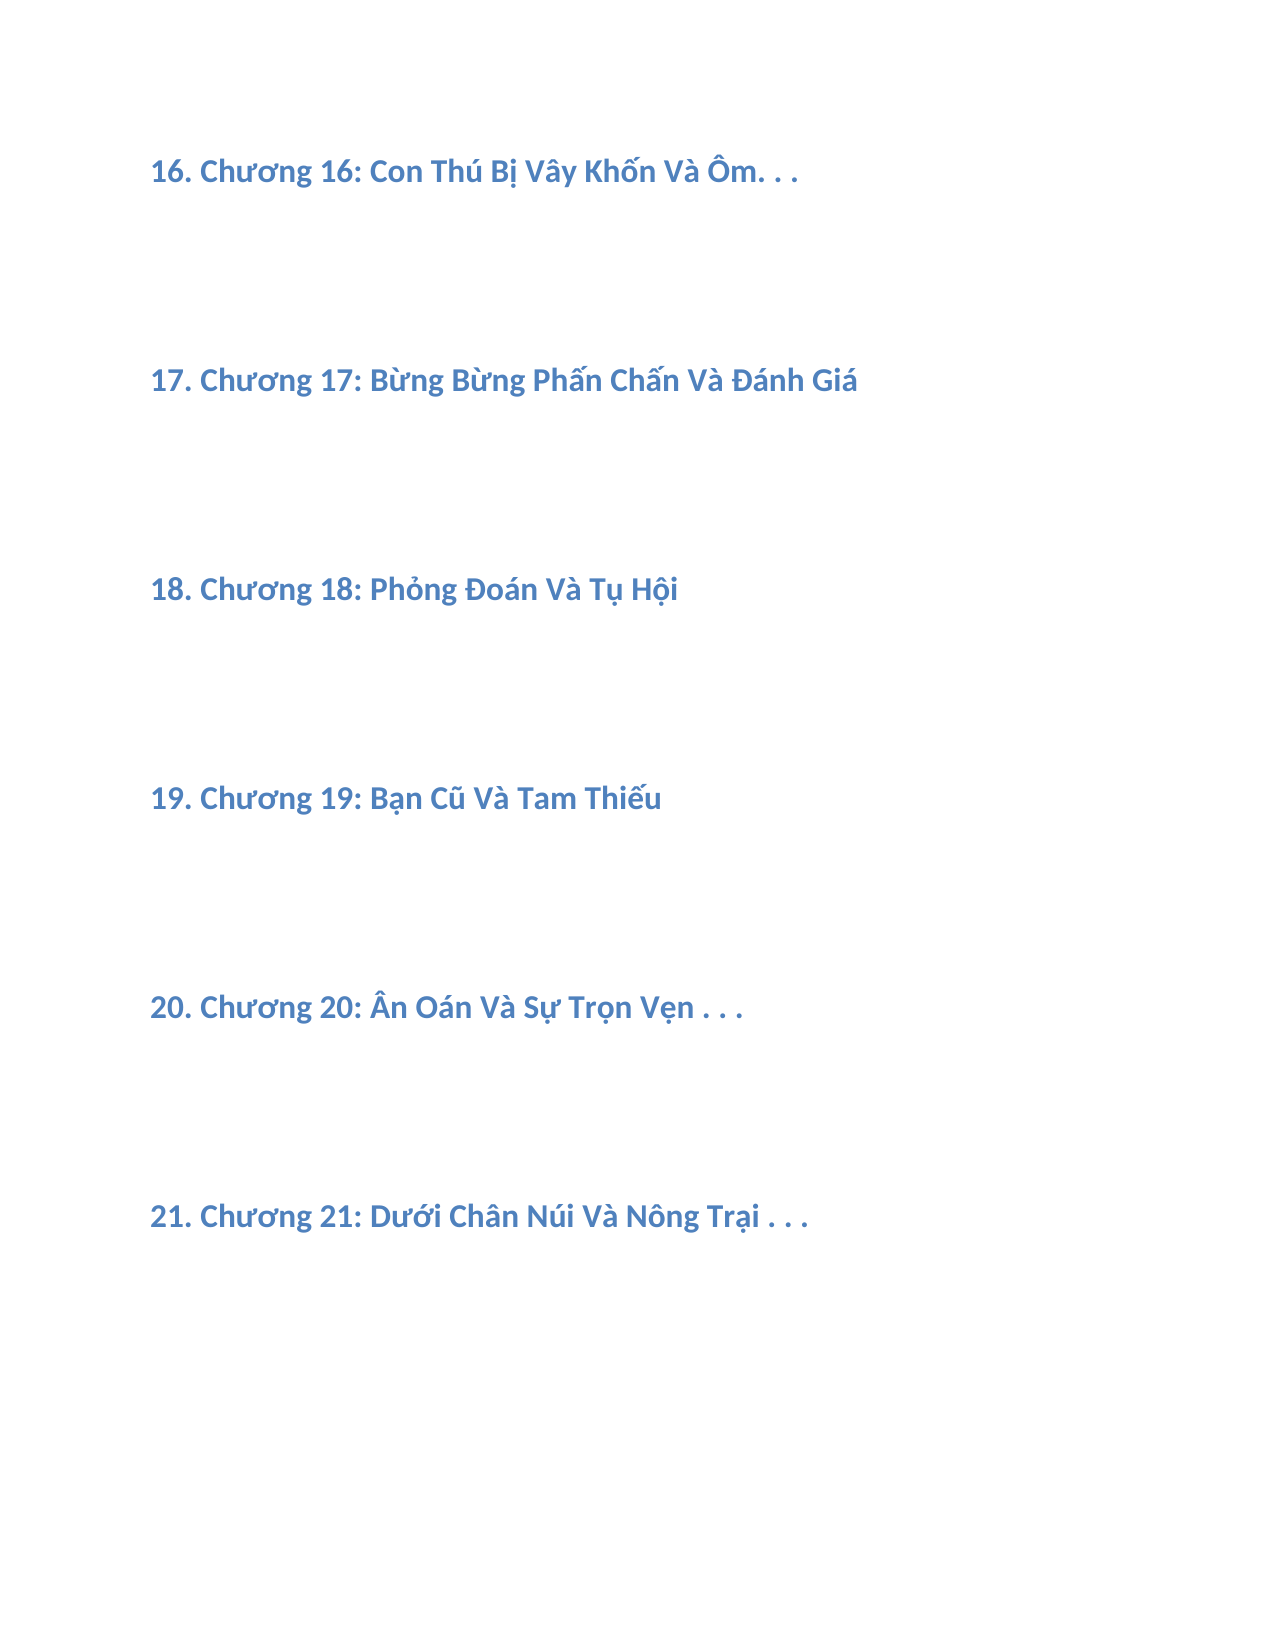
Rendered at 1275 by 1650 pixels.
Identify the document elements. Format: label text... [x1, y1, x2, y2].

subtitle 21. Chương 21: Dưới Chân Núi Và Nông Trại . . . [150, 1195, 1125, 1236]
subtitle 20. Chương 20: Ân Oán Và Sự Trọn Vẹn . . . [150, 986, 1125, 1027]
subtitle 19. Chương 19: Bạn Cũ Và Tam Thiếu [150, 777, 1125, 818]
subtitle 16. Chương 16: Con Thú Bị Vây Khốn Và Ôm. . . [150, 150, 1125, 191]
subtitle 18. Chương 18: Phỏng Đoán Và Tụ Hội [150, 568, 1125, 609]
subtitle 17. Chương 17: Bừng Bừng Phấn Chấn Và Đánh Giá [150, 359, 1125, 400]
